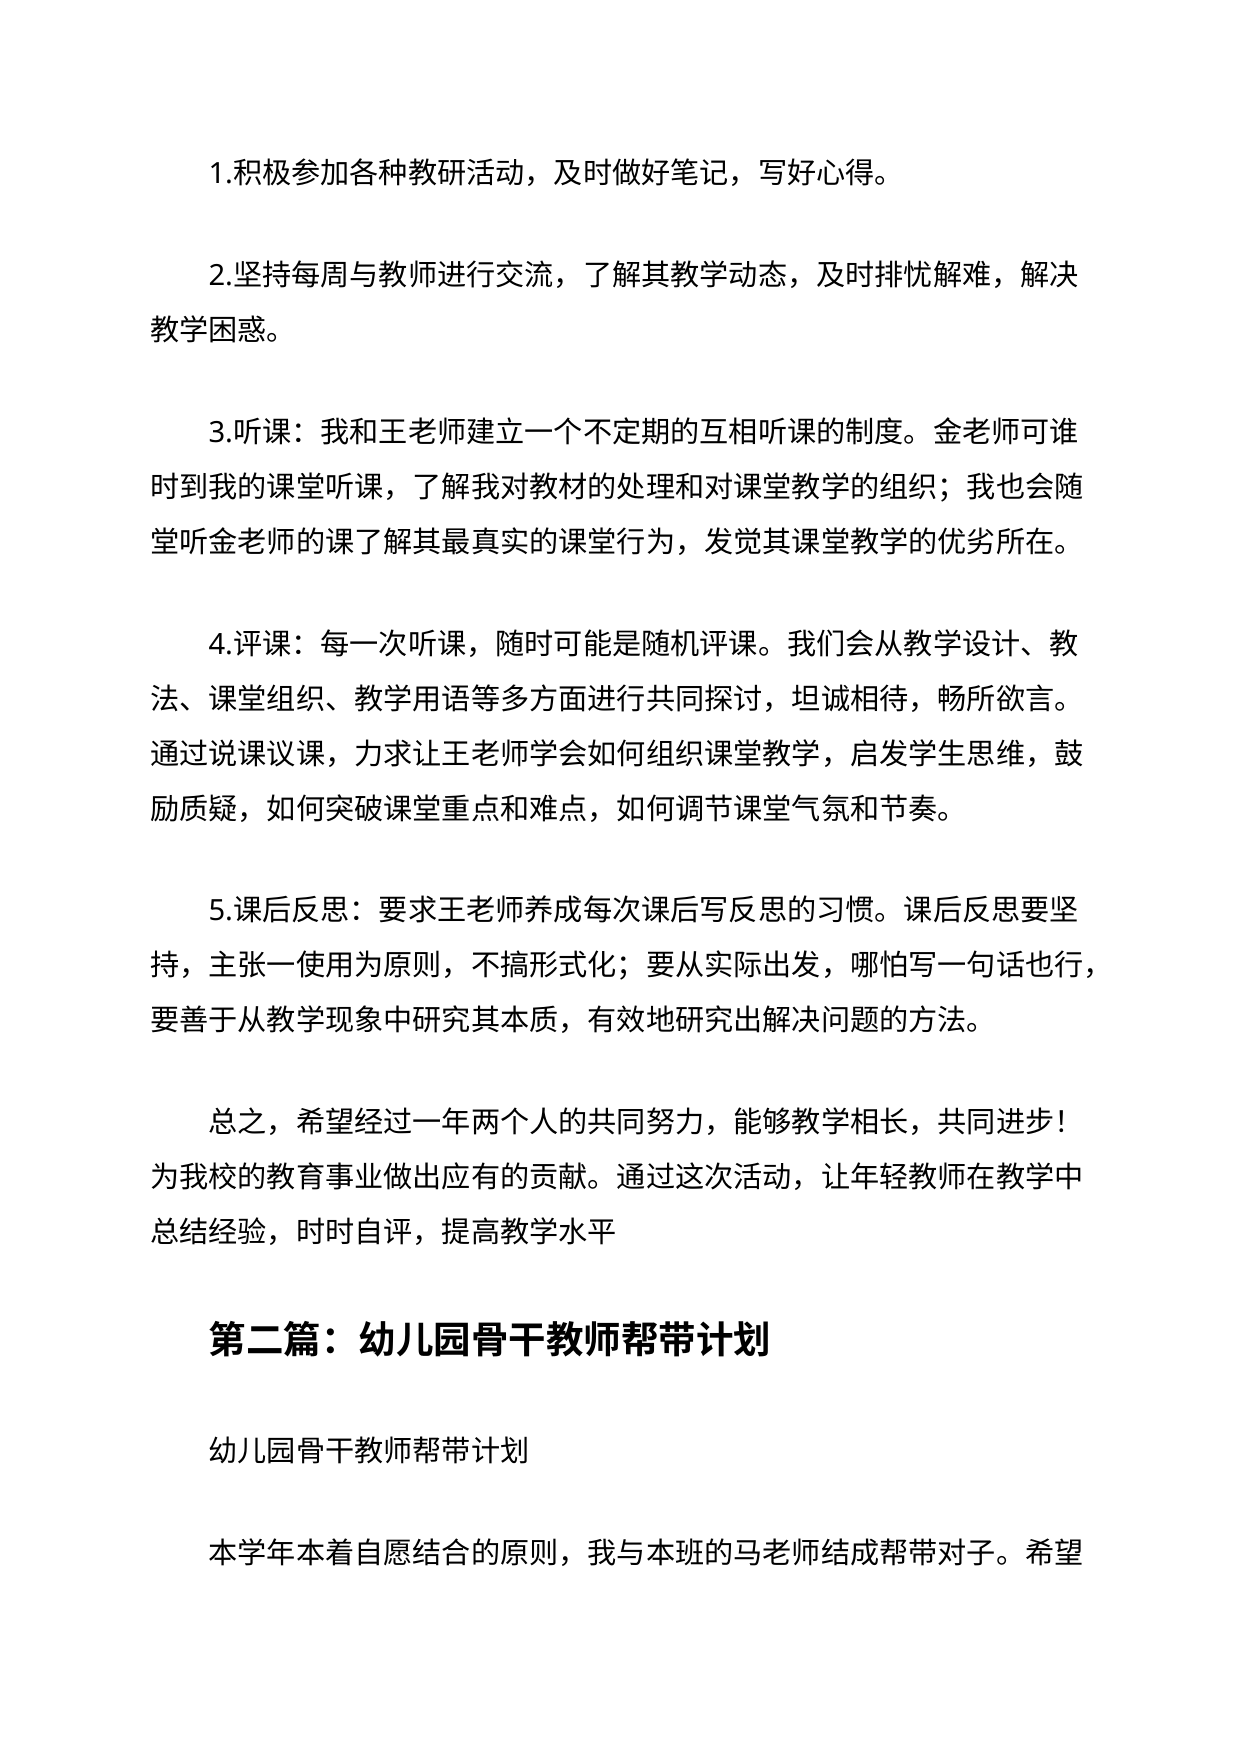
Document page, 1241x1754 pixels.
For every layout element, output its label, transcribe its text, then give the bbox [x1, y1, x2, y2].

text 幼儿园骨干教师帮带计划 [150, 1428, 1090, 1470]
text 2.坚持每周与教师进行交流，了解其教学动态，及时排忧解难，解决教学困惑。 [150, 252, 1090, 349]
text 4.评课：每一次听课，随时可能是随机评课。我们会从教学设计、教法、课堂组织、教学用语等多方面进行共同探讨，坦诚相待，畅所欲言。通过说课议课，力求让王老师学会如何组织课堂教学，启发学生思维，鼓励质疑，如何突破课堂重点和难点，如何调节课堂气氛和节奏。 [150, 620, 1090, 827]
text 5.课后反思：要求王老师养成每次课后写反思的习惯。课后反思要坚持，主张一使用为原则，不搞形式化；要从实际出发，哪怕写一句话也行，要善于从教学现象中研究其本质，有效地研究出解决问题的方法。 [150, 887, 1090, 1039]
text 总之，希望经过一年两个人的共同努力，能够教学相长，共同进步！为我校的教育事业做出应有的贡献。通过这次活动，让年轻教师在教学中总结经验，时时自评，提高教学水平 [150, 1099, 1090, 1251]
text 1.积极参加各种教研活动，及时做好笔记，写好心得。 [150, 150, 1090, 192]
text 第二篇：幼儿园骨干教师帮带计划 [150, 1310, 1090, 1364]
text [150, 1529, 1090, 1572]
text 3.听课：我和王老师建立一个不定期的互相听课的制度。金老师可谁时到我的课堂听课，了解我对教材的处理和对课堂教学的组织；我也会随堂听金老师的课了解其最真实的课堂行为，发觉其课堂教学的优劣所在。 [150, 409, 1090, 561]
